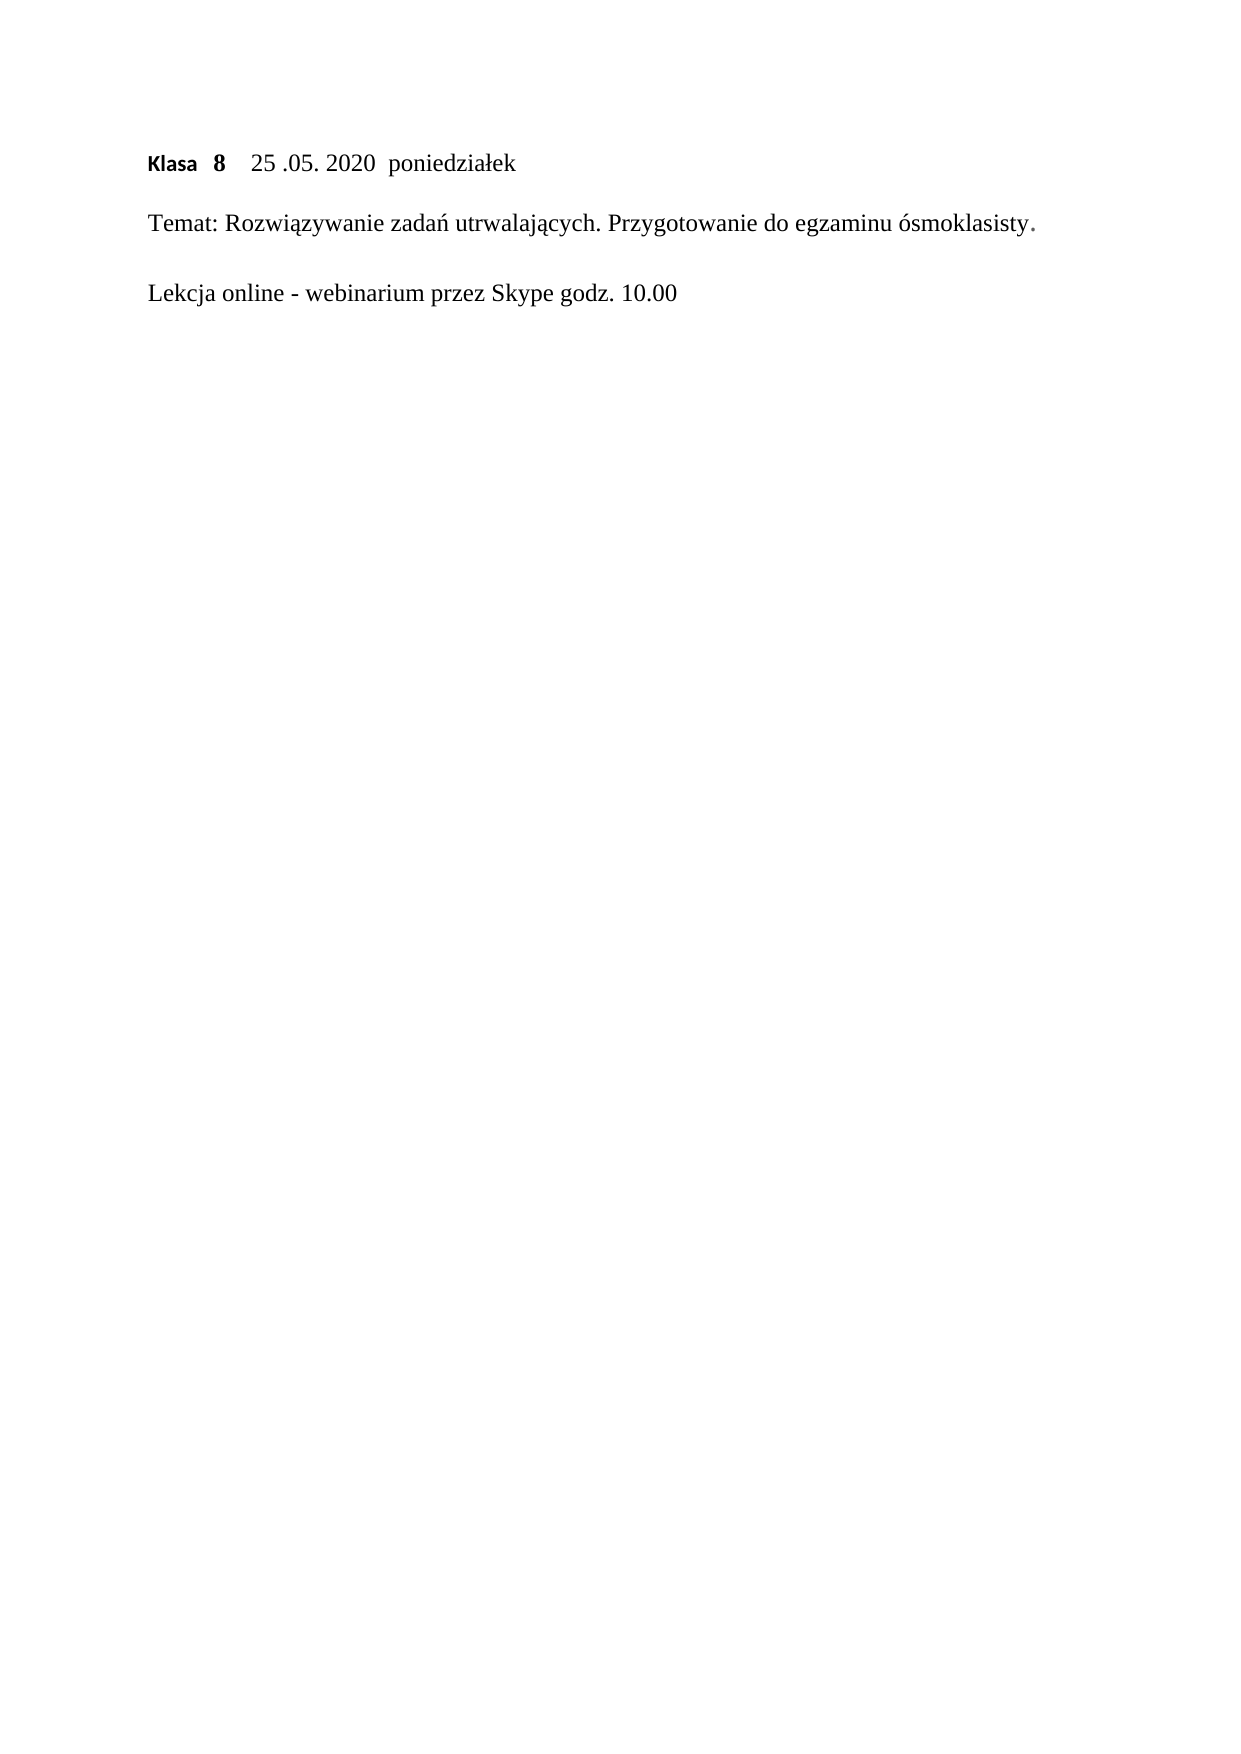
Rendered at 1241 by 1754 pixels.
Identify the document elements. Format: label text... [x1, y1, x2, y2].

text Klasa 8 25 .05. 2020 poniedziałek [148, 148, 1093, 177]
text Temat: Rozwiązywanie zadań utrwalających. Przygotowanie do egzaminu ósmoklasisty. [148, 202, 1093, 240]
text Lekcja online - webinarium przez Skype godz. 10.00 [148, 278, 1093, 307]
